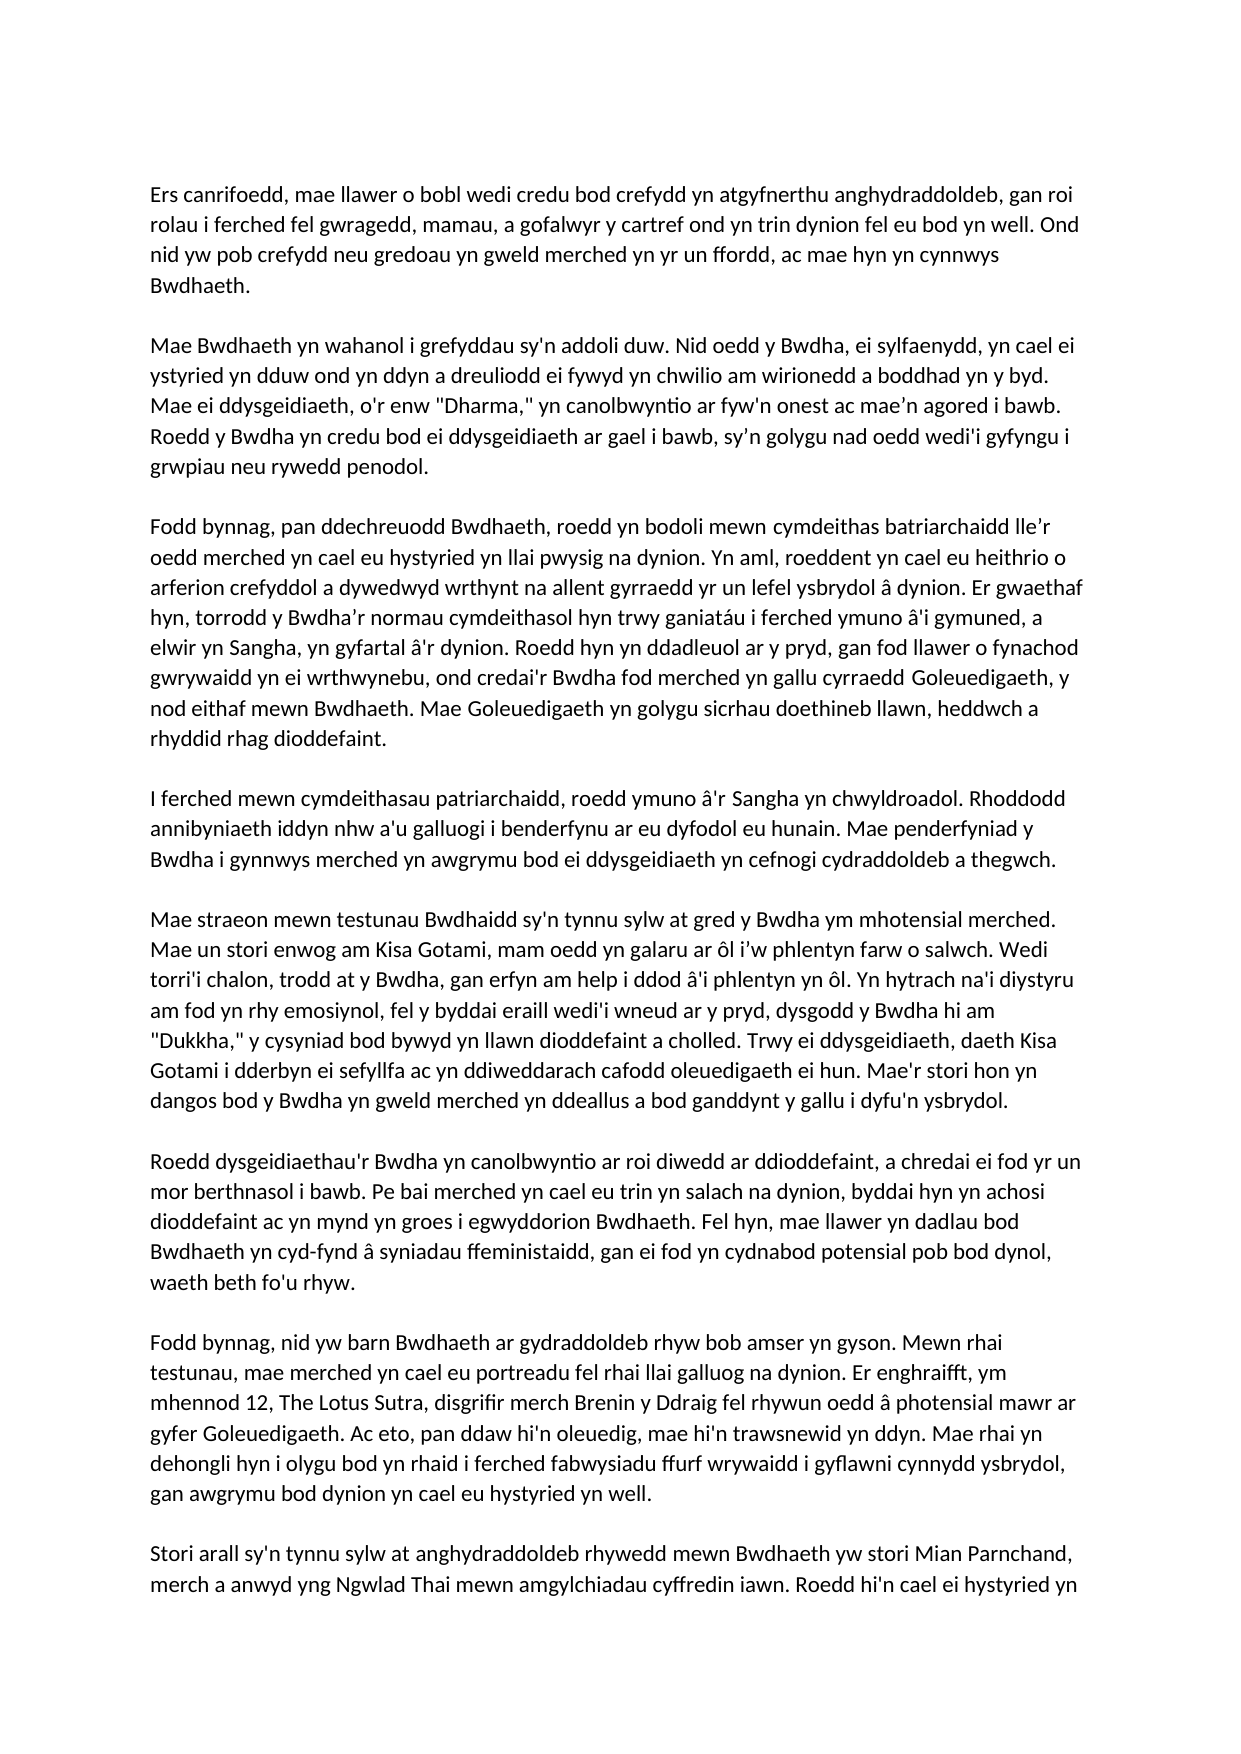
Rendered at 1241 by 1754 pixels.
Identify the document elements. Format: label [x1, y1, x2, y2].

text [150, 150, 1090, 1598]
